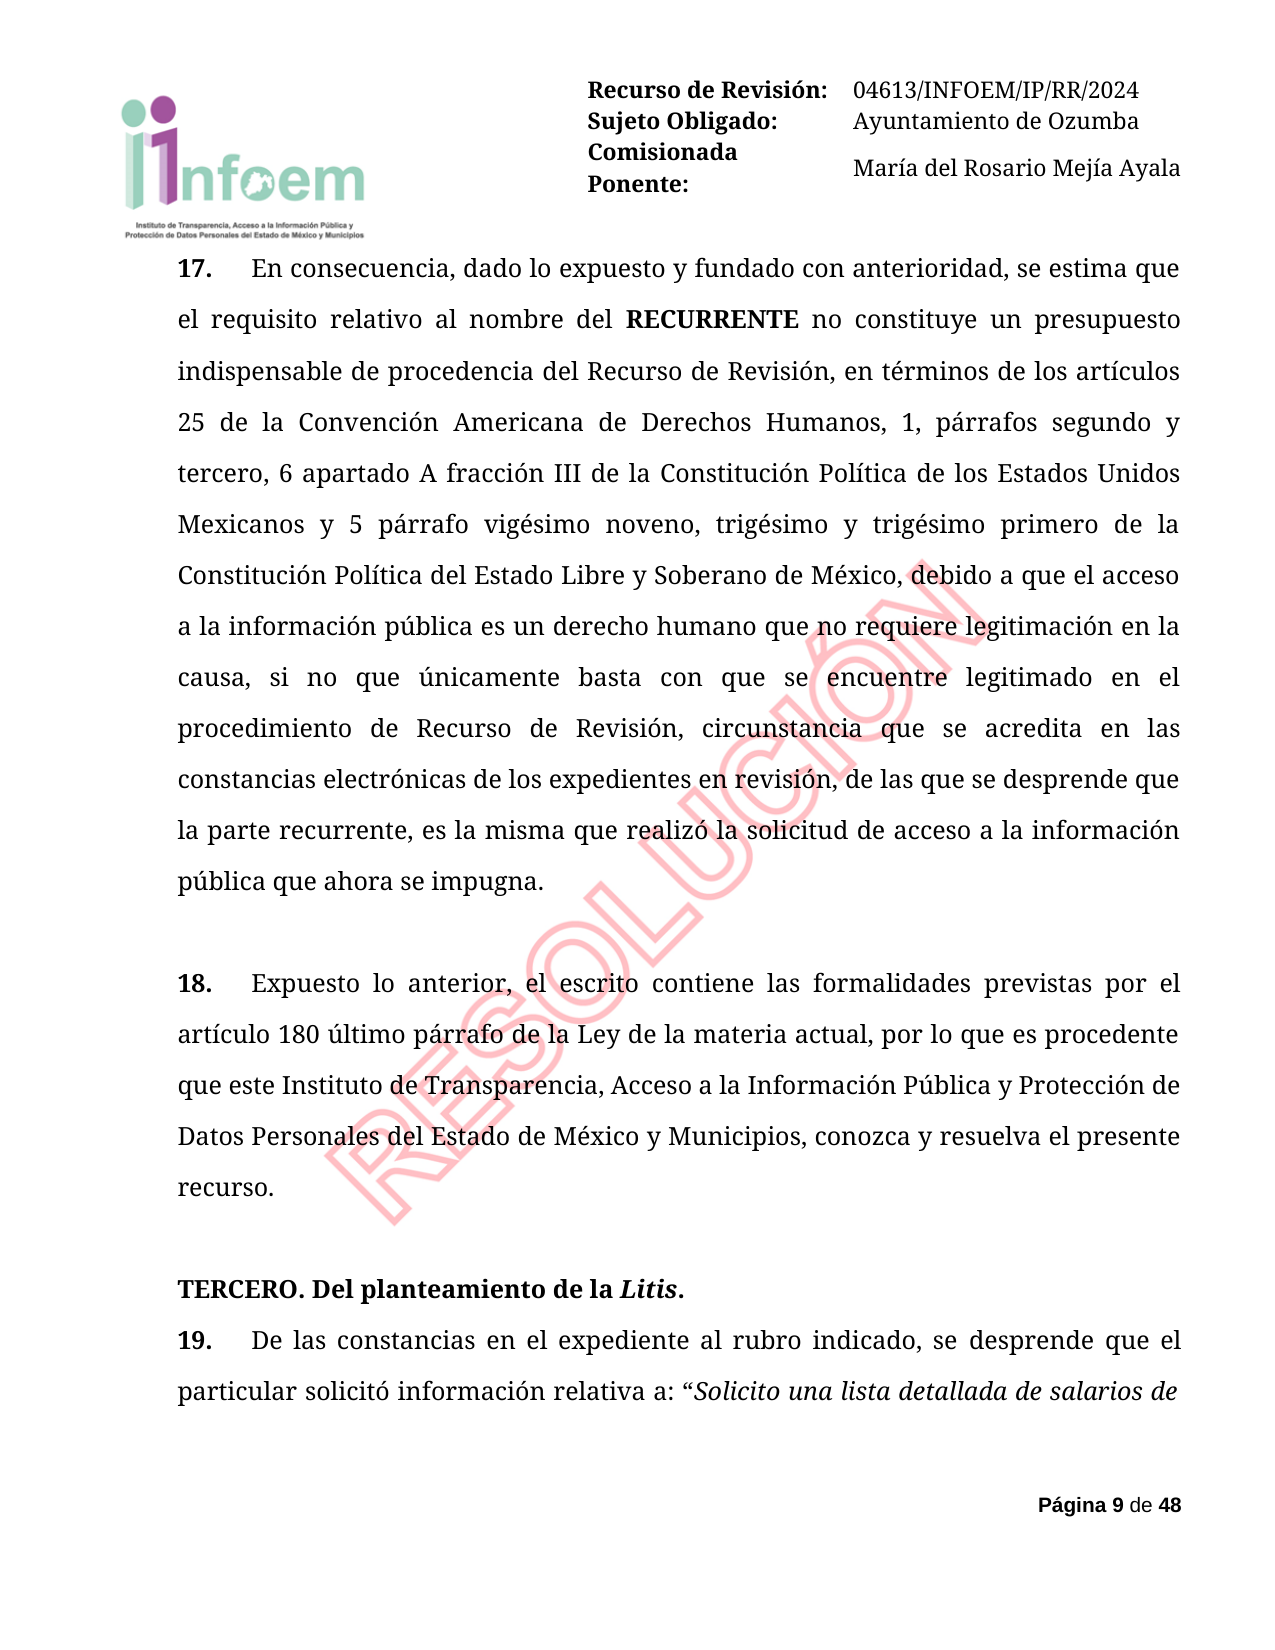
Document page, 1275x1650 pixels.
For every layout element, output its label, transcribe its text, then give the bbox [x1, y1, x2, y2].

list Expuesto lo anterior, el escrito contiene las formalidades previstas por el artículo 180 último párrafo de la Ley de la materia actual, por lo que es procedente que este Instituto de Transparencia, Acceso a la Información Pública y Protección de Datos Personales del Estado de México y Municipios, conozca y resuelva el presente recurso. [177, 966, 1181, 1204]
list En consecuencia, dado lo expuesto y fundado con anterioridad, se estima que el requisito relativo al nombre del RECURRENTE no constituye un presupuesto indispensable de procedencia del Recurso de Revisión, en términos de los artículos 25 de la Convención Americana de Derechos Humanos, 1, párrafos segundo y tercero, 6 apartado A fracción III de la Constitución Política de los Estados Unidos Mexicanos y 5 párrafo vigésimo noveno, trigésimo y trigésimo primero de la Constitución Política del Estado Libre y Soberano de México, debido a que el acceso a la información pública es un derecho humano que no requiere legitimación en la causa, si no que únicamente basta con que se encuentre legitimado en el procedimiento de Recurso de Revisión, circunstancia que se acredita en las constancias electrónicas de los expedientes en revisión, de las que se desprende que la parte recurrente, es la misma que realizó la solicitud de acceso a la información pública que ahora se impugna. [177, 251, 1181, 898]
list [177, 1323, 1181, 1408]
subtitle TERCERO. Del planteamiento de la Litis. [177, 1272, 1181, 1306]
picture [1, 35, 1275, 1650]
